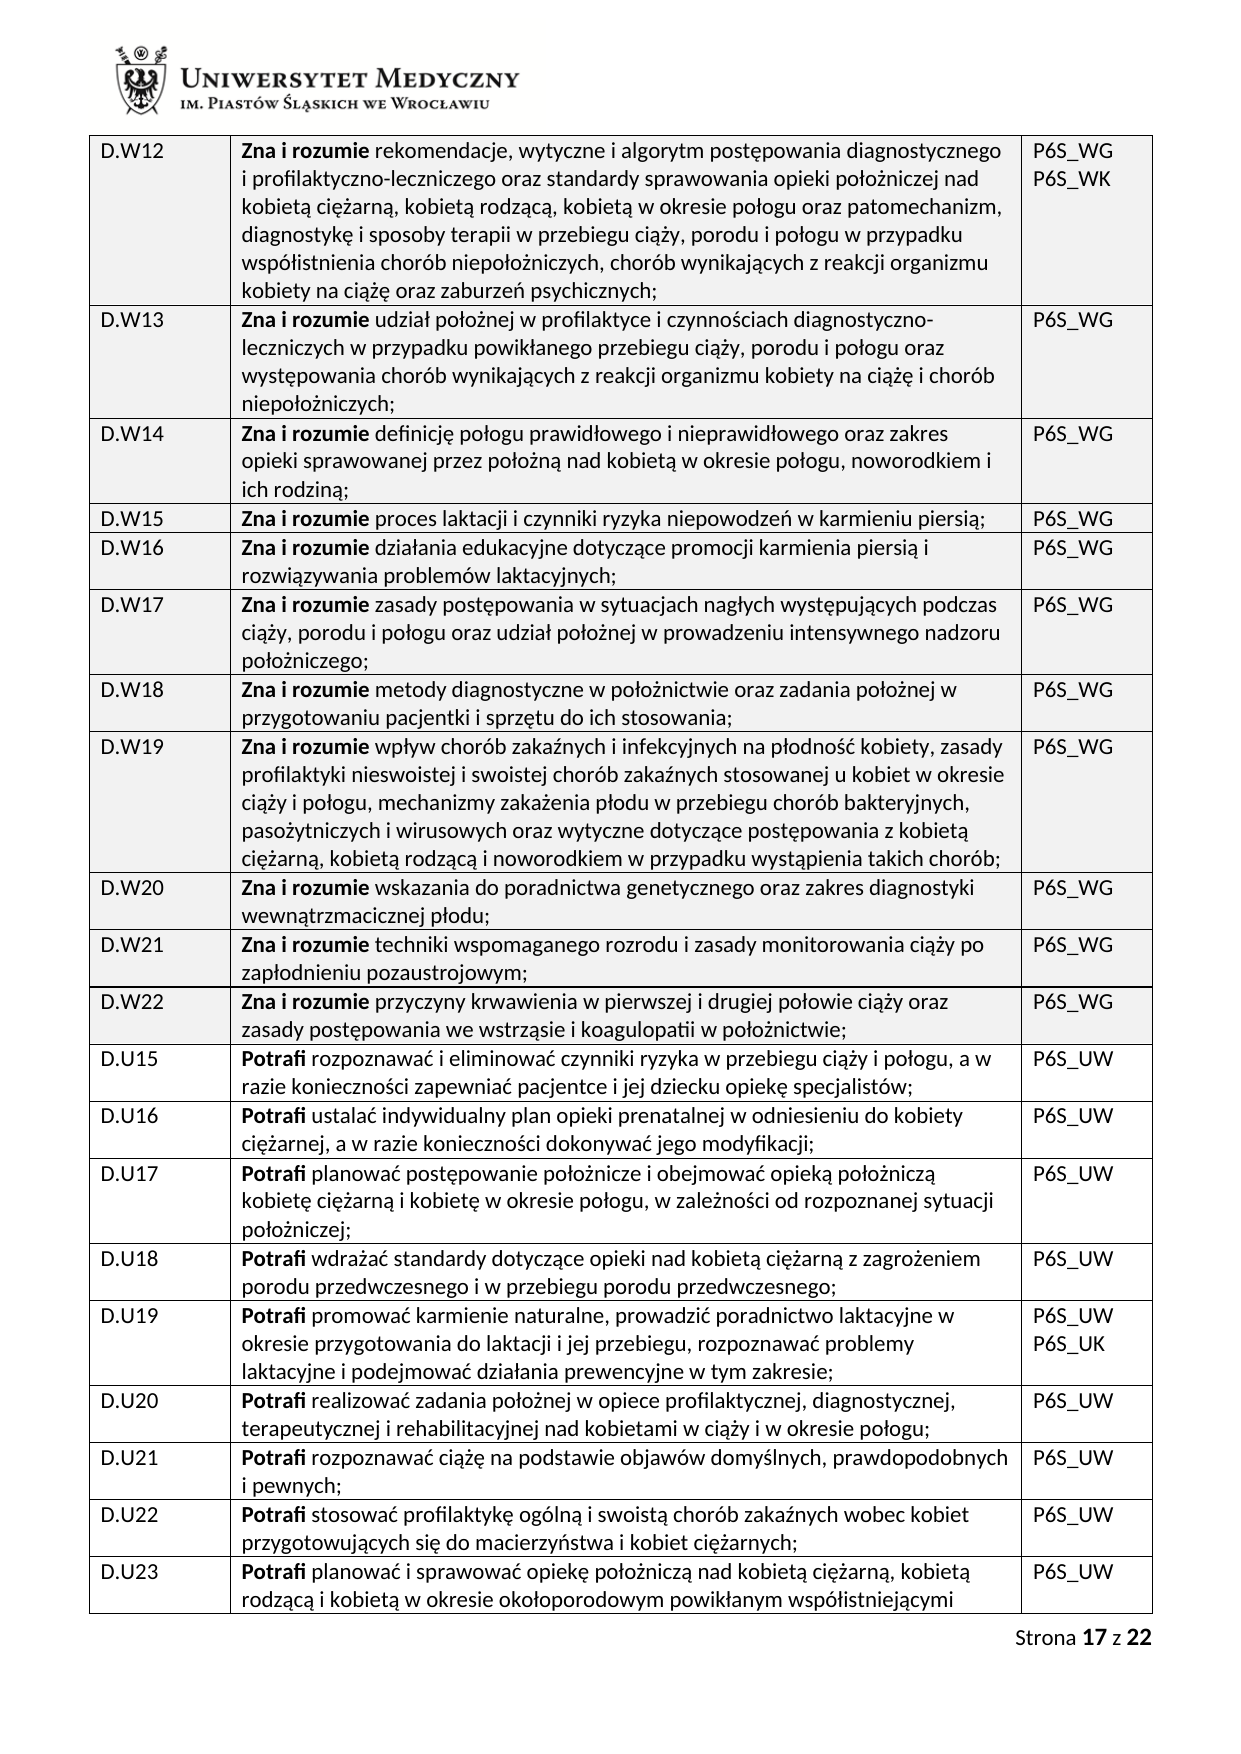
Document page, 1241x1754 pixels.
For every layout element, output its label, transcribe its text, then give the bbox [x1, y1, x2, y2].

table_cell Zna i rozumie proces laktacji i czynniki ryzyka niepowodzeń w karmieniu piersią; [231, 504, 1021, 532]
table_cell D.U15 [90, 1045, 230, 1101]
table_cell D.U19 [90, 1301, 230, 1385]
table_cell D.U20 [90, 1386, 230, 1442]
table_cell P6S_WG [1022, 590, 1152, 674]
table_cell D.U17 [90, 1159, 230, 1243]
table_cell D.U23 [90, 1557, 230, 1613]
table_cell P6S_UW [1022, 1159, 1152, 1243]
table_cell P6S_WG [1022, 732, 1152, 872]
table_cell Zna i rozumie metody diagnostyczne w położnictwie oraz zadania położnej w przygotowaniu pacjentki i sprzętu do ich stosowania; [231, 675, 1021, 731]
table_cell P6S_UW [1022, 1244, 1152, 1300]
table_cell Zna i rozumie rekomendacje, wytyczne i algorytm postępowania diagnostycznego i profilaktyczno-leczniczego oraz standardy sprawowania opieki położniczej nad kobietą ciężarną, kobietą rodzącą, kobietą w okresie połogu oraz patomechanizm, diagnostykę i sposoby terapii w przebiegu ciąży, porodu i połogu w przypadku współistnienia chorób niepołożniczych, chorób wynikających z reakcji organizmu kobiety na ciążę oraz zaburzeń psychicznych; [231, 136, 1021, 304]
table_cell P6S_UW [1022, 1045, 1152, 1101]
table_cell D.W13 [90, 306, 230, 418]
table_cell Potrafi wdrażać standardy dotyczące opieki nad kobietą ciężarną z zagrożeniem porodu przedwczesnego i w przebiegu porodu przedwczesnego; [231, 1244, 1021, 1300]
table_cell P6S_UW P6S_UK [1022, 1301, 1152, 1385]
table_cell Potrafi planować postępowanie położnicze i obejmować opieką położniczą kobietę ciężarną i kobietę w okresie połogu, w zależności od rozpoznanej sytuacji położniczej; [231, 1159, 1021, 1243]
table_cell D.W20 [90, 873, 230, 929]
table_cell D.W16 [90, 533, 230, 589]
table_cell Zna i rozumie wpływ chorób zakaźnych i infekcyjnych na płodność kobiety, zasady profilaktyki nieswoistej i swoistej chorób zakaźnych stosowanej u kobiet w okresie ciąży i połogu, mechanizmy zakażenia płodu w przebiegu chorób bakteryjnych, pasożytniczych i wirusowych oraz wytyczne dotyczące postępowania z kobietą ciężarną, kobietą rodzącą i noworodkiem w przypadku wystąpienia takich chorób; [231, 732, 1021, 872]
table_cell P6S_WG [1022, 930, 1152, 986]
table_cell D.W18 [90, 675, 230, 731]
picture [87, 18, 546, 142]
table_cell Zna i rozumie wskazania do poradnictwa genetycznego oraz zakres diagnostyki wewnątrzmacicznej płodu; [231, 873, 1021, 929]
table_cell Potrafi realizować zadania położnej w opiece profilaktycznej, diagnostycznej, terapeutycznej i rehabilitacyjnej nad kobietami w ciąży i w okresie połogu; [231, 1386, 1021, 1442]
table_cell Zna i rozumie definicję połogu prawidłowego i nieprawidłowego oraz zakres opieki sprawowanej przez położną nad kobietą w okresie połogu, noworodkiem i ich rodziną; [231, 419, 1021, 503]
table_cell D.W22 [90, 988, 230, 1043]
table_cell Zna i rozumie zasady postępowania w sytuacjach nagłych występujących podczas ciąży, porodu i połogu oraz udział położnej w prowadzeniu intensywnego nadzoru położniczego; [231, 590, 1021, 674]
table_cell Potrafi promować karmienie naturalne, prowadzić poradnictwo laktacyjne w okresie przygotowania do laktacji i jej przebiegu, rozpoznawać problemy laktacyjne i podejmować działania prewencyjne w tym zakresie; [231, 1301, 1021, 1385]
table_cell D.W12 [90, 136, 230, 304]
table_cell P6S_UW [1022, 1500, 1152, 1556]
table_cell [231, 1557, 1021, 1613]
table_cell Zna i rozumie działania edukacyjne dotyczące promocji karmienia piersią i rozwiązywania problemów laktacyjnych; [231, 533, 1021, 589]
table_cell P6S_UW [1022, 1557, 1152, 1613]
table_cell D.U22 [90, 1500, 230, 1556]
table_cell Zna i rozumie przyczyny krwawienia w pierwszej i drugiej połowie ciąży oraz zasady postępowania we wstrząsie i koagulopatii w położnictwie; [231, 988, 1021, 1043]
table_cell D.U21 [90, 1443, 230, 1499]
table_cell P6S_WG [1022, 873, 1152, 929]
table_cell Potrafi rozpoznawać ciążę na podstawie objawów domyślnych, prawdopodobnych i pewnych; [231, 1443, 1021, 1499]
table_cell D.U18 [90, 1244, 230, 1300]
table_cell D.W14 [90, 419, 230, 503]
table_cell D.W19 [90, 732, 230, 872]
table_cell Zna i rozumie techniki wspomaganego rozrodu i zasady monitorowania ciąży po zapłodnieniu pozaustrojowym; [231, 930, 1021, 986]
table_cell P6S_UW [1022, 1102, 1152, 1158]
table_cell P6S_WG P6S_WK [1022, 136, 1152, 304]
table_cell D.W17 [90, 590, 230, 674]
table_cell P6S_WG [1022, 675, 1152, 731]
table_cell D.W21 [90, 930, 230, 986]
table_cell D.W15 [90, 504, 230, 532]
table_cell P6S_WG [1022, 419, 1152, 503]
table_cell P6S_UW [1022, 1386, 1152, 1442]
table_cell Potrafi rozpoznawać i eliminować czynniki ryzyka w przebiegu ciąży i połogu, a w razie konieczności zapewniać pacjentce i jej dziecku opiekę specjalistów; [231, 1045, 1021, 1101]
table_cell P6S_WG [1022, 533, 1152, 589]
table_cell P6S_UW [1022, 1443, 1152, 1499]
table_cell Potrafi ustalać indywidualny plan opieki prenatalnej w odniesieniu do kobiety ciężarnej, a w razie konieczności dokonywać jego modyfikacji; [231, 1102, 1021, 1158]
table_cell Zna i rozumie udział położnej w profilaktyce i czynnościach diagnostyczno-leczniczych w przypadku powikłanego przebiegu ciąży, porodu i połogu oraz występowania chorób wynikających z reakcji organizmu kobiety na ciążę i chorób niepołożniczych; [231, 306, 1021, 418]
table_cell P6S_WG [1022, 306, 1152, 418]
table_cell P6S_WG [1022, 504, 1152, 532]
table_cell P6S_WG [1022, 988, 1152, 1043]
table_cell D.U16 [90, 1102, 230, 1158]
table_cell Potrafi stosować profilaktykę ogólną i swoistą chorób zakaźnych wobec kobiet przygotowujących się do macierzyństwa i kobiet ciężarnych; [231, 1500, 1021, 1556]
